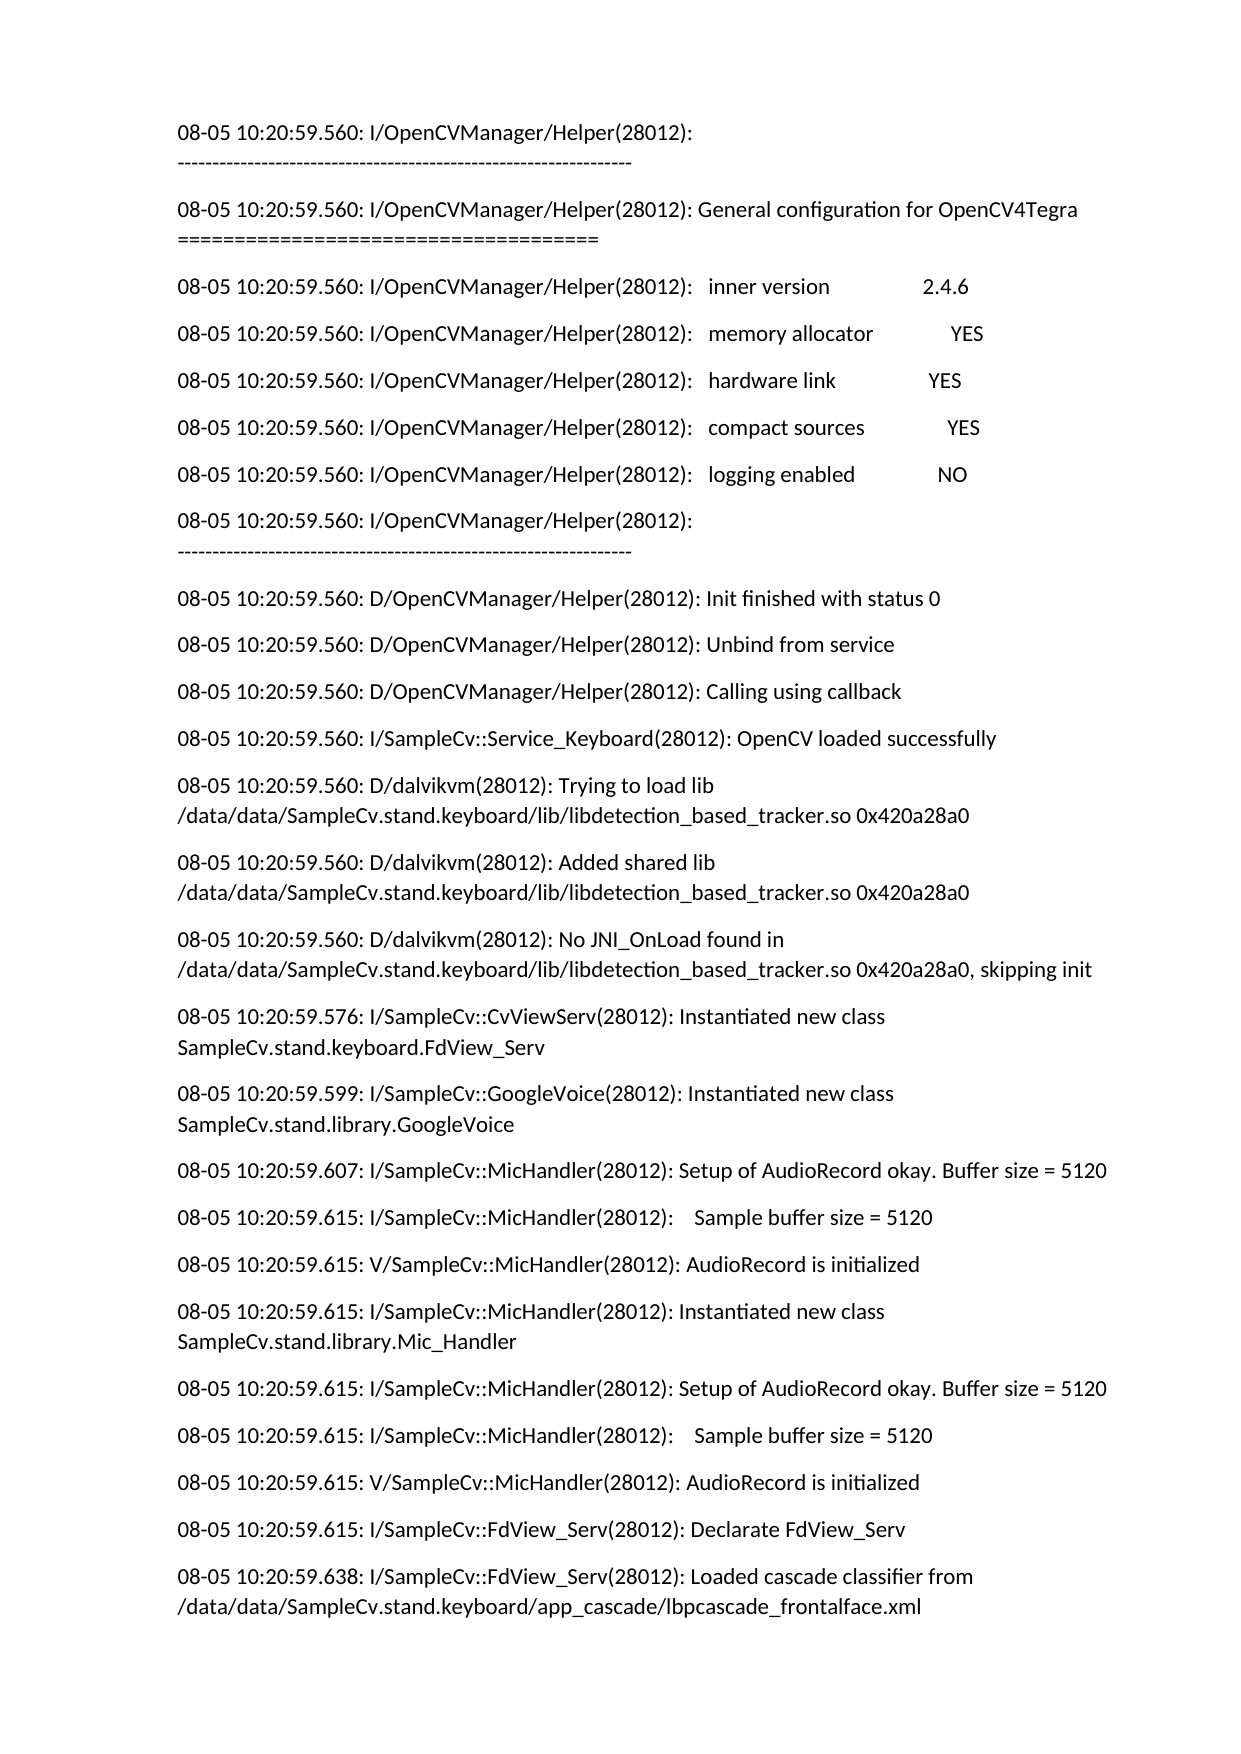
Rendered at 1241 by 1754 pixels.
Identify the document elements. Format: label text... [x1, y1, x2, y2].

text 08-05 10:20:59.560: I/OpenCVManager/Helper(28012): inner version 2.4.6 [177, 272, 1152, 300]
text 08-05 10:20:59.560: I/OpenCVManager/Helper(28012): ----------------------------------------------------------------- [177, 118, 1152, 176]
text 08-05 10:20:59.615: I/SampleCv::MicHandler(28012): Instantiated new class SampleCv.stand.library.Mic_Handler [177, 1297, 1152, 1356]
text 08-05 10:20:59.615: V/SampleCv::MicHandler(28012): AudioRecord is initialized [177, 1468, 1152, 1496]
text 08-05 10:20:59.560: D/OpenCVManager/Helper(28012): Calling using callback [177, 677, 1152, 706]
text 08-05 10:20:59.560: D/OpenCVManager/Helper(28012): Unbind from service [177, 631, 1152, 659]
text 08-05 10:20:59.607: I/SampleCv::MicHandler(28012): Setup of AudioRecord okay. Buffer size = 5120 [177, 1157, 1152, 1185]
text 08-05 10:20:59.560: I/OpenCVManager/Helper(28012): logging enabled NO [177, 460, 1152, 488]
text 08-05 10:20:59.615: I/SampleCv::MicHandler(28012): Sample buffer size = 5120 [177, 1203, 1152, 1232]
text 08-05 10:20:59.560: D/dalvikvm(28012): No JNI_OnLoad found in /data/data/SampleCv.stand.keyboard/lib/libdetection_based_tracker.so 0x420a28a0, skipping init [177, 925, 1152, 984]
text 08-05 10:20:59.560: I/OpenCVManager/Helper(28012): memory allocator YES [177, 319, 1152, 347]
text 08-05 10:20:59.560: D/dalvikvm(28012): Trying to load lib /data/data/SampleCv.stand.keyboard/lib/libdetection_based_tracker.so 0x420a28a0 [177, 771, 1152, 829]
text 08-05 10:20:59.599: I/SampleCv::GoogleVoice(28012): Instantiated new class SampleCv.stand.library.GoogleVoice [177, 1079, 1152, 1138]
text 08-05 10:20:59.615: I/SampleCv::MicHandler(28012): Sample buffer size = 5120 [177, 1421, 1152, 1449]
text 08-05 10:20:59.560: I/SampleCv::Service_Keyboard(28012): OpenCV loaded successfully [177, 724, 1152, 752]
text 08-05 10:20:59.560: D/OpenCVManager/Helper(28012): Init finished with status 0 [177, 584, 1152, 612]
text 08-05 10:20:59.560: I/OpenCVManager/Helper(28012): compact sources YES [177, 413, 1152, 441]
text 08-05 10:20:59.560: I/OpenCVManager/Helper(28012): ----------------------------------------------------------------- [177, 507, 1152, 565]
text 08-05 10:20:59.638: I/SampleCv::FdView_Serv(28012): Loaded cascade classifier from /data/data/SampleCv.stand.keyboard/app_cascade/lbpcascade_frontalface.xml [177, 1562, 1152, 1620]
text 08-05 10:20:59.560: I/OpenCVManager/Helper(28012): General configuration for OpenCV4Tegra ===================================== [177, 195, 1152, 253]
text 08-05 10:20:59.615: I/SampleCv::FdView_Serv(28012): Declarate FdView_Serv [177, 1515, 1152, 1543]
text 08-05 10:20:59.560: D/dalvikvm(28012): Added shared lib /data/data/SampleCv.stand.keyboard/lib/libdetection_based_tracker.so 0x420a28a0 [177, 848, 1152, 907]
text 08-05 10:20:59.615: I/SampleCv::MicHandler(28012): Setup of AudioRecord okay. Buffer size = 5120 [177, 1374, 1152, 1402]
text 08-05 10:20:59.615: V/SampleCv::MicHandler(28012): AudioRecord is initialized [177, 1250, 1152, 1278]
text 08-05 10:20:59.576: I/SampleCv::CvViewServ(28012): Instantiated new class SampleCv.stand.keyboard.FdView_Serv [177, 1002, 1152, 1061]
text 08-05 10:20:59.560: I/OpenCVManager/Helper(28012): hardware link YES [177, 366, 1152, 394]
